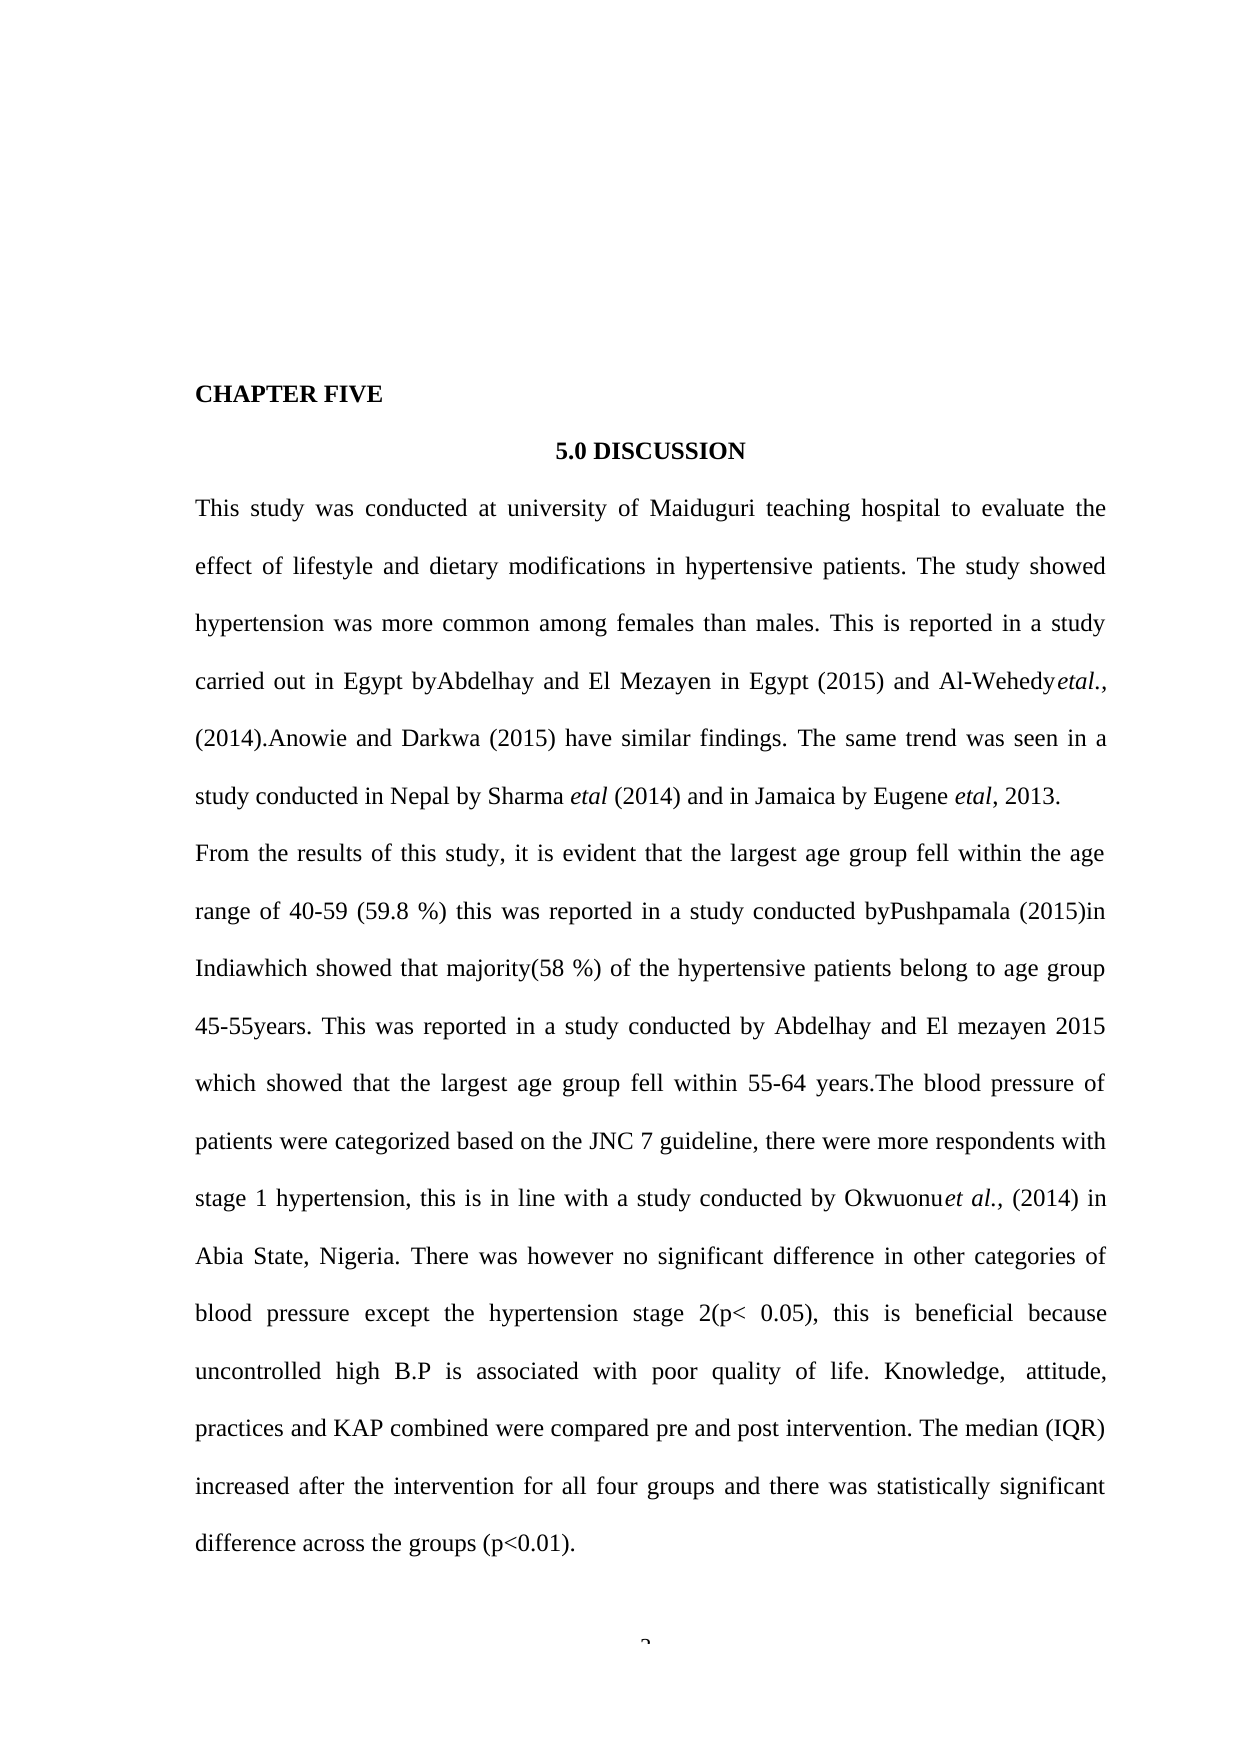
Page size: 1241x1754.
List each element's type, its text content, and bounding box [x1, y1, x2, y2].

subtitle CHAPTER FIVE [195, 379, 1190, 407]
subtitle DISCUSSION [555, 436, 1190, 465]
text This study was conducted at university of Maiduguri teaching hospital to evaluate the effect of lifestyle and dietary modifications in hypertensive patients. The study showed hypertension was more common among females than males. This is reported in a study carried out in Egypt byAbdelhay and El Mezayen in Egypt (2015) and Al-Wehedyetal., (2014).Anowie and Darkwa (2015) have similar findings. The same trend was seen in a study conducted in Nepal by Sharma etal (2014) and in Jamaica by Eugene etal, 2013. [195, 493, 1107, 809]
text From the results of this study, it is evident that the largest age group fell within the age range of 40-59 (59.8 %) this was reported in a study conducted byPushpamala (2015)in Indiawhich showed that majority(58 %) of the hypertensive patients belong to age group 45-55years. This was reported in a study conducted by Abdelhay and El mezayen 2015 which showed that the largest age group fell within 55-64 years.The blood pressure of patients were categorized based on the JNC 7 guideline, there were more respondents with stage 1 hypertension, this is in line with a study conducted by Okwuonuet al., (2014) in Abia State, Nigeria. There was however no significant difference in other categories of blood pressure except the hypertension stage 2(p< 0.05), this is beneficial because uncontrolled high B.P is associated with poor quality of life. Knowledge, attitude, practices and KAP combined were compared pre and post intervention. The median (IQR) increased after the intervention for all four groups and there was statistically significant difference across the groups (p<0.01). [195, 838, 1107, 1557]
